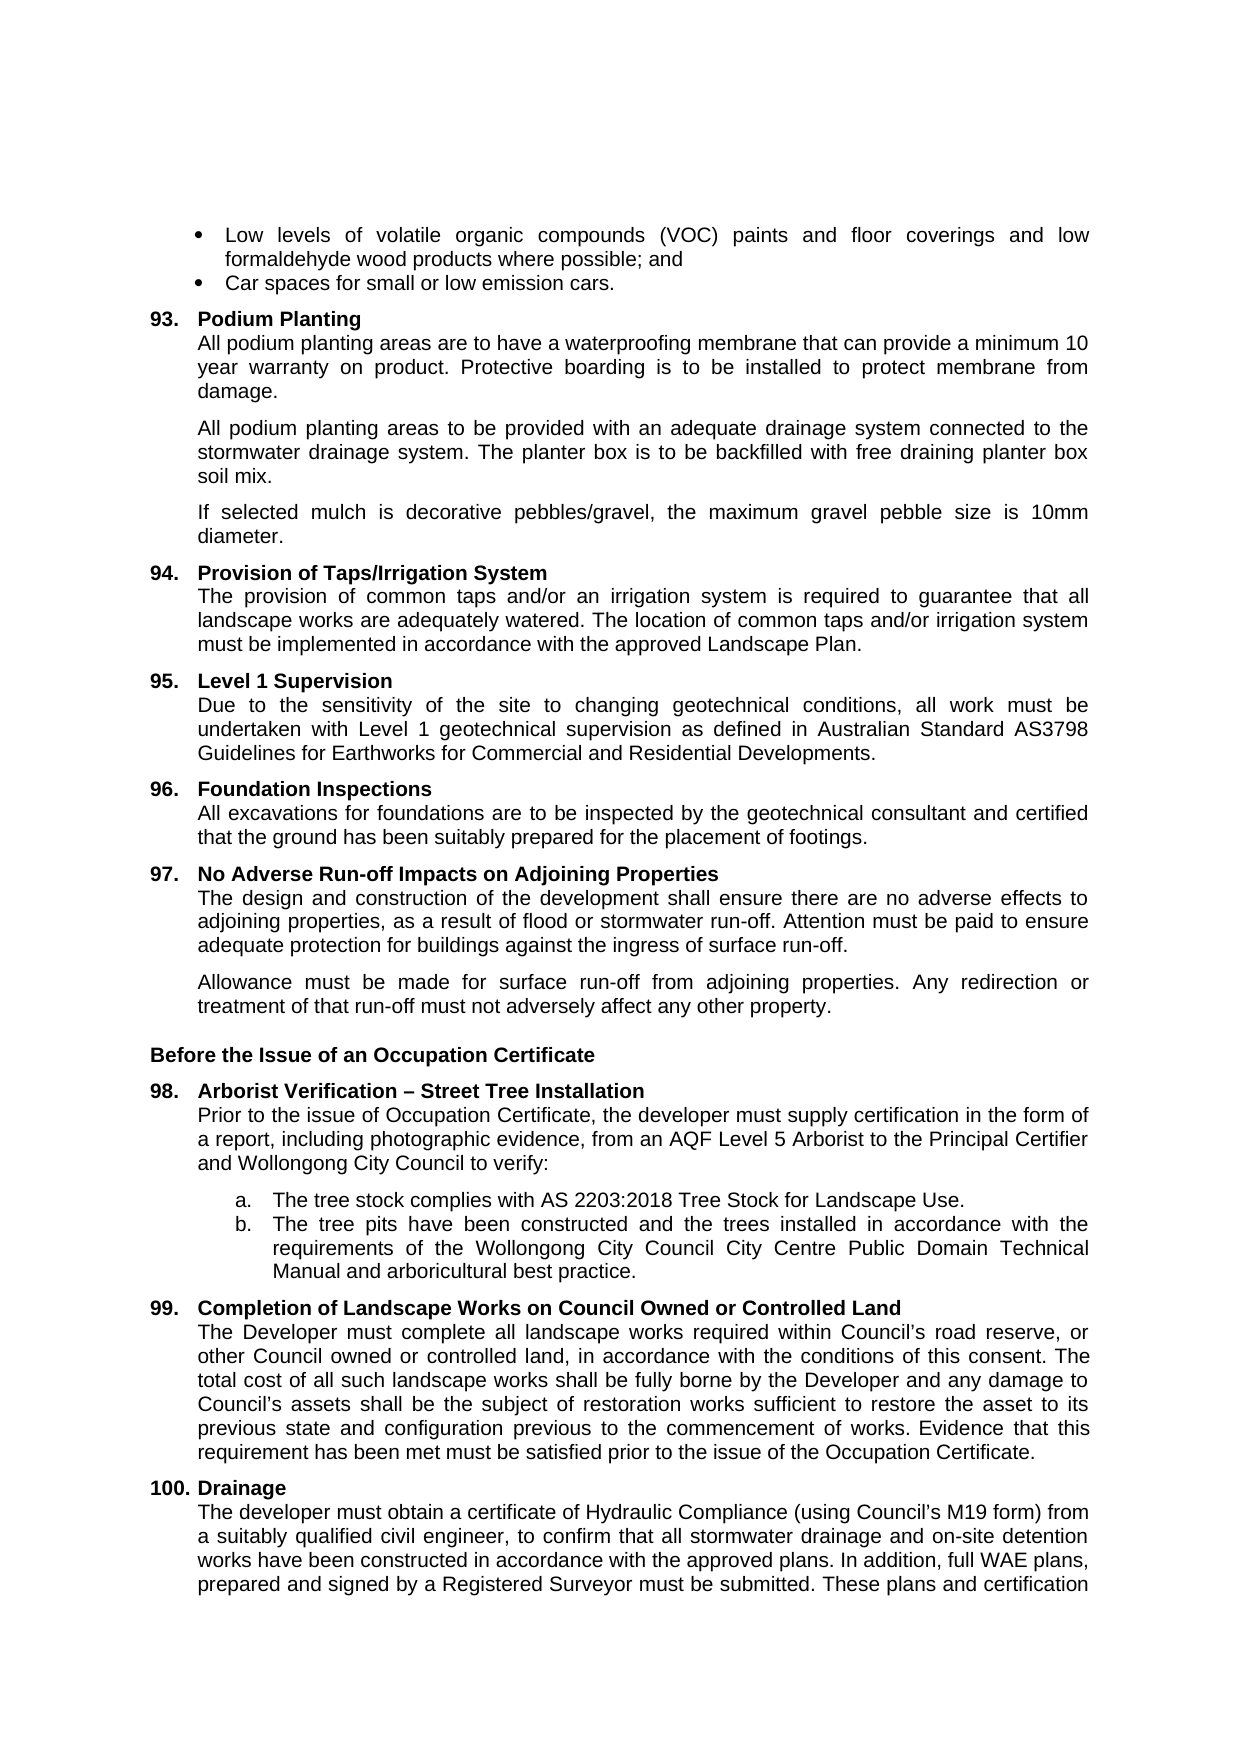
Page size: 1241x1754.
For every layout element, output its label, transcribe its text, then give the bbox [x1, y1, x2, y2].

text Prior to the issue of Occupation Certificate, the developer must supply certification in the form of a report, including photographic evidence, from an AQF Level 5 Arborist to the Principal Certifier and Wollongong City Council to verify: [197, 1103, 1090, 1175]
list Completion of Landscape Works on Council Owned or Controlled Land [150, 1296, 1090, 1320]
list The tree stock complies with AS 2203:2018 Tree Stock for Landscape Use. [235, 1187, 1090, 1211]
list The tree pits have been constructed and the trees installed in accordance with the requirements of the Wollongong City Council City Centre Public Domain Technical Manual and arboricultural best practice. [235, 1211, 1090, 1283]
list No Adverse Run-off Impacts on Adjoining Properties [150, 861, 1090, 885]
list Provision of Taps/Irrigation System [150, 560, 1090, 584]
text Before the Issue of an Occupation Certificate [150, 1043, 1090, 1067]
list Car spaces for small or low emission cars. [195, 271, 1090, 295]
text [197, 1500, 1090, 1596]
text If selected mulch is decorative pebbles/gravel, the maximum gravel pebble size is 10mm diameter. [197, 500, 1090, 548]
list Drainage [150, 1476, 1090, 1500]
list Level 1 Supervision [150, 669, 1090, 693]
list Arborist Verification – Street Tree Installation [150, 1079, 1090, 1103]
list Low levels of volatile organic compounds (VOC) paints and floor coverings and low formaldehyde wood products where possible; and [195, 223, 1090, 271]
text The provision of common taps and/or an irrigation system is required to guarantee that all landscape works are adequately watered. The location of common taps and/or irrigation system must be implemented in accordance with the approved Landscape Plan. [197, 584, 1090, 656]
text All podium planting areas are to have a waterproofing membrane that can provide a minimum 10 year warranty on product. Protective boarding is to be installed to protect membrane from damage. [197, 331, 1090, 403]
text The Developer must complete all landscape works required within Council’s road reserve, or other Council owned or controlled land, in accordance with the conditions of this consent. The total cost of all such landscape works shall be fully borne by the Developer and any damage to Council’s assets shall be the subject of restoration works sufficient to restore the asset to its previous state and configuration previous to the commencement of works. Evidence that this requirement has been met must be satisfied prior to the issue of the Occupation Certificate. [197, 1320, 1090, 1463]
text Allowance must be made for surface run-off from adjoining properties. Any redirection or treatment of that run-off must not adversely affect any other property. [197, 970, 1090, 1018]
list Foundation Inspections [150, 777, 1090, 801]
text All excavations for foundations are to be inspected by the geotechnical consultant and certified that the ground has been suitably prepared for the placement of footings. [197, 801, 1090, 849]
list Podium Planting [150, 307, 1090, 331]
text All podium planting areas to be provided with an adequate drainage system connected to the stormwater drainage system. The planter box is to be backfilled with free draining planter box soil mix. [197, 416, 1090, 487]
text Due to the sensitivity of the site to changing geotechnical conditions, all work must be undertaken with Level 1 geotechnical supervision as defined in Australian Standard AS3798 Guidelines for Earthworks for Commercial and Residential Developments. [197, 693, 1090, 764]
text The design and construction of the development shall ensure there are no adverse effects to adjoining properties, as a result of flood or stormwater run-off. Attention must be paid to ensure adequate protection for buildings against the ingress of surface run-off. [197, 885, 1090, 957]
